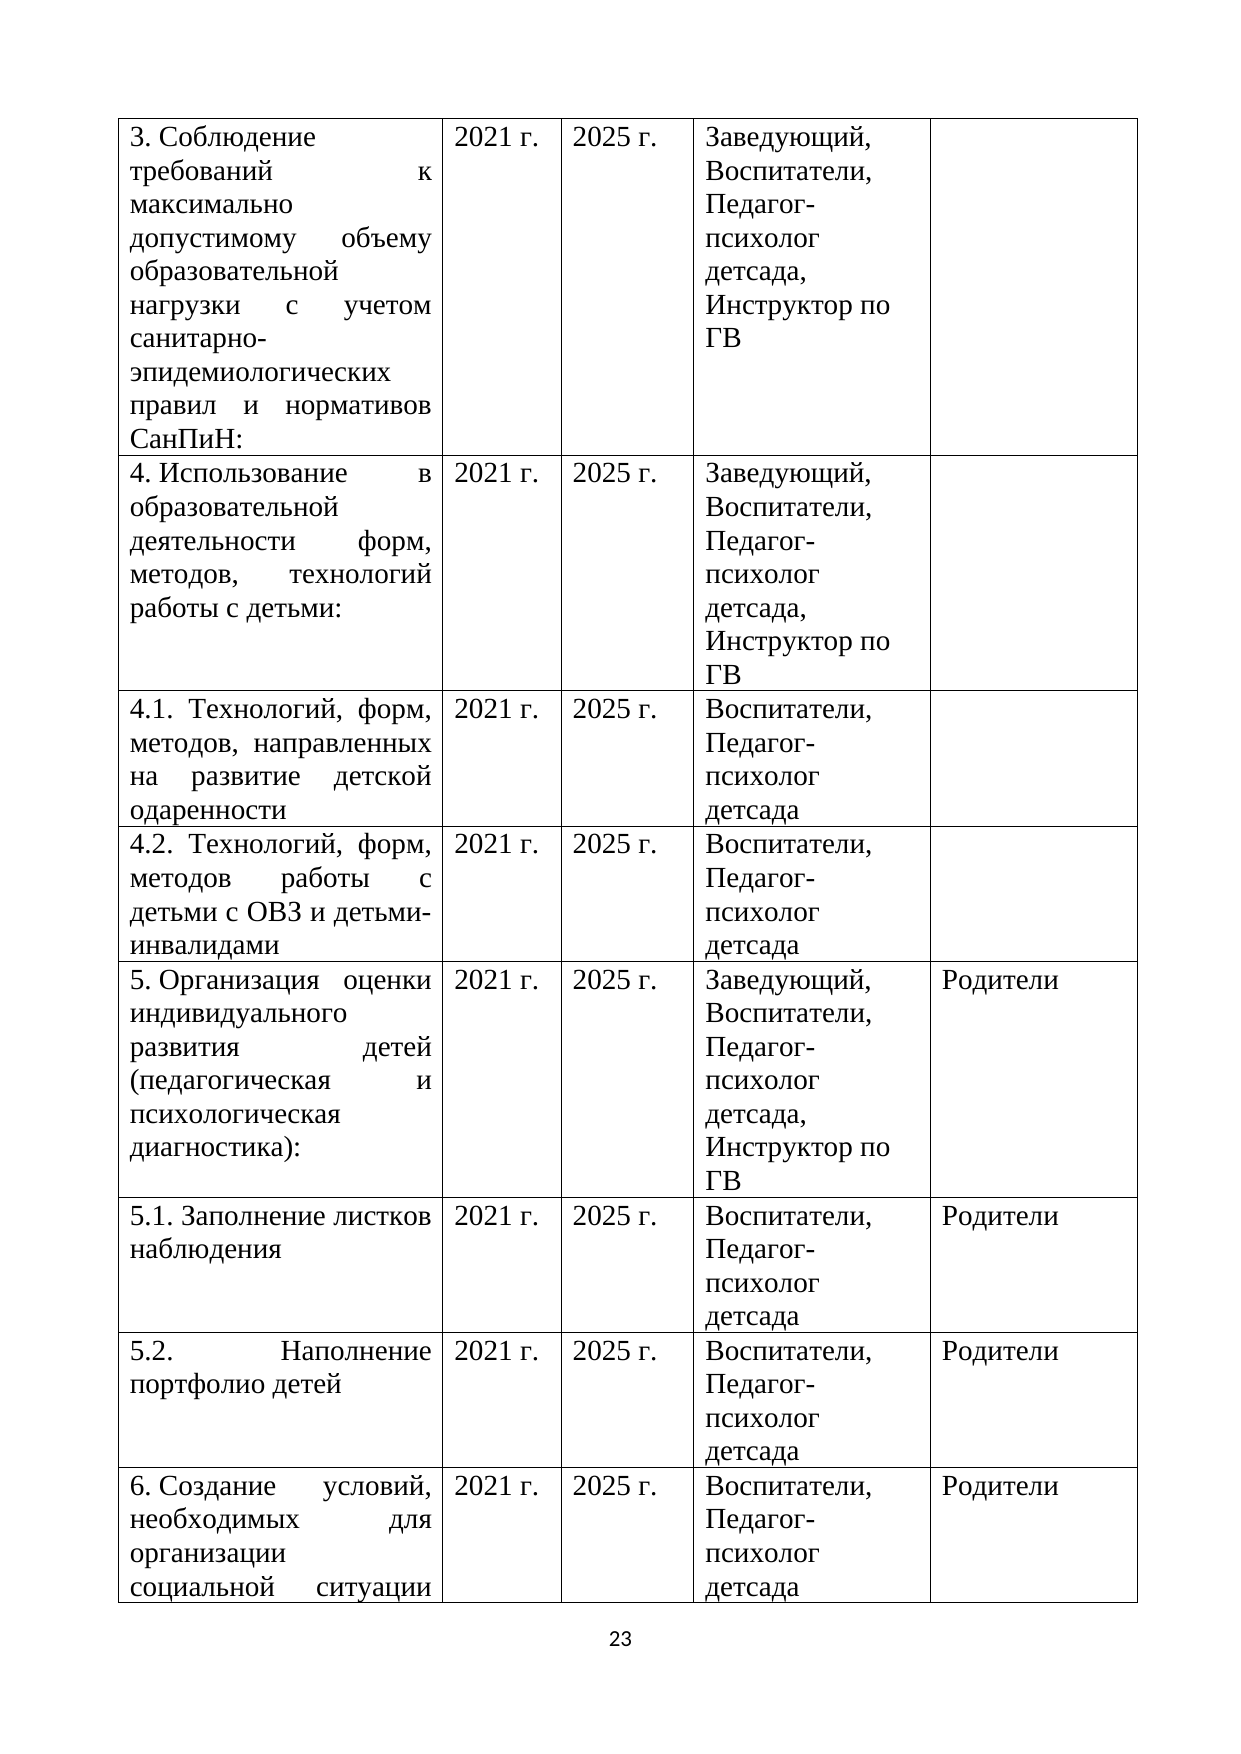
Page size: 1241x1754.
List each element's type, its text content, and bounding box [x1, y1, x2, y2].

table_cell Воспитатели, Педагог-психолог детсада [694, 827, 930, 961]
table_cell 2025 г. [562, 1468, 693, 1602]
table_cell 2025 г. [562, 691, 693, 826]
table_cell 2025 г. [562, 827, 693, 961]
table_cell 4. Использование в образовательной деятельности форм, методов, технологий работы с детьми: [119, 456, 442, 690]
table_cell Воспитатели, Педагог-психолог детсада [694, 1333, 930, 1467]
table_cell [931, 456, 1137, 690]
table_cell [931, 119, 1137, 454]
table_cell 5.2. Наполнение портфолио детей [119, 1333, 442, 1467]
table_cell Заведующий, Воспитатели, Педагог-психолог детсада, Инструктор по ГВ [694, 962, 930, 1197]
table_cell 2025 г. [562, 962, 693, 1197]
table_cell 2025 г. [562, 1333, 693, 1467]
table_cell Родители [931, 1198, 1137, 1332]
table_cell 2021 г. [443, 1333, 561, 1467]
table_cell 2021 г. [443, 827, 561, 961]
table_cell 2025 г. [562, 119, 693, 454]
table_cell 2021 г. [443, 456, 561, 690]
table_cell 4.1. Технологий, форм, методов, направленных на развитие детской одаренности [119, 691, 442, 826]
table_cell 2021 г. [443, 119, 561, 454]
table_cell Воспитатели, Педагог-психолог детсада [694, 1198, 930, 1332]
table_cell 2025 г. [562, 1198, 693, 1332]
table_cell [694, 119, 930, 454]
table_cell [694, 1468, 930, 1602]
table_cell [931, 827, 1137, 961]
table_cell 2025 г. [562, 456, 693, 690]
table_cell 2021 г. [443, 1468, 561, 1602]
table_cell 5.1. Заполнение листков наблюдения [119, 1198, 442, 1332]
table_cell Родители [931, 1468, 1137, 1602]
table_cell Родители [931, 962, 1137, 1197]
table_cell 2021 г. [443, 691, 561, 826]
table_cell 5. Организация оценки индивидуального развития детей (педагогическая и психологическая диагностика): [119, 962, 442, 1197]
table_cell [119, 1468, 442, 1602]
table_cell 3. Соблюдение требований к максимально допустимому объему образовательной нагрузки с учетом санитарно-эпидемиологических правил и нормативов СанПиН: [119, 119, 442, 454]
table_cell Заведующий, Воспитатели, Педагог-психолог детсада, Инструктор по ГВ [694, 456, 930, 690]
table_cell 4.2. Технологий, форм, методов работы с детьми с ОВЗ и детьми-инвалидами [119, 827, 442, 961]
table_cell Воспитатели, Педагог-психолог детсада [694, 691, 930, 826]
table_cell [931, 691, 1137, 826]
table_cell 2021 г. [443, 962, 561, 1197]
table_cell 2021 г. [443, 1198, 561, 1332]
table_cell Родители [931, 1333, 1137, 1467]
